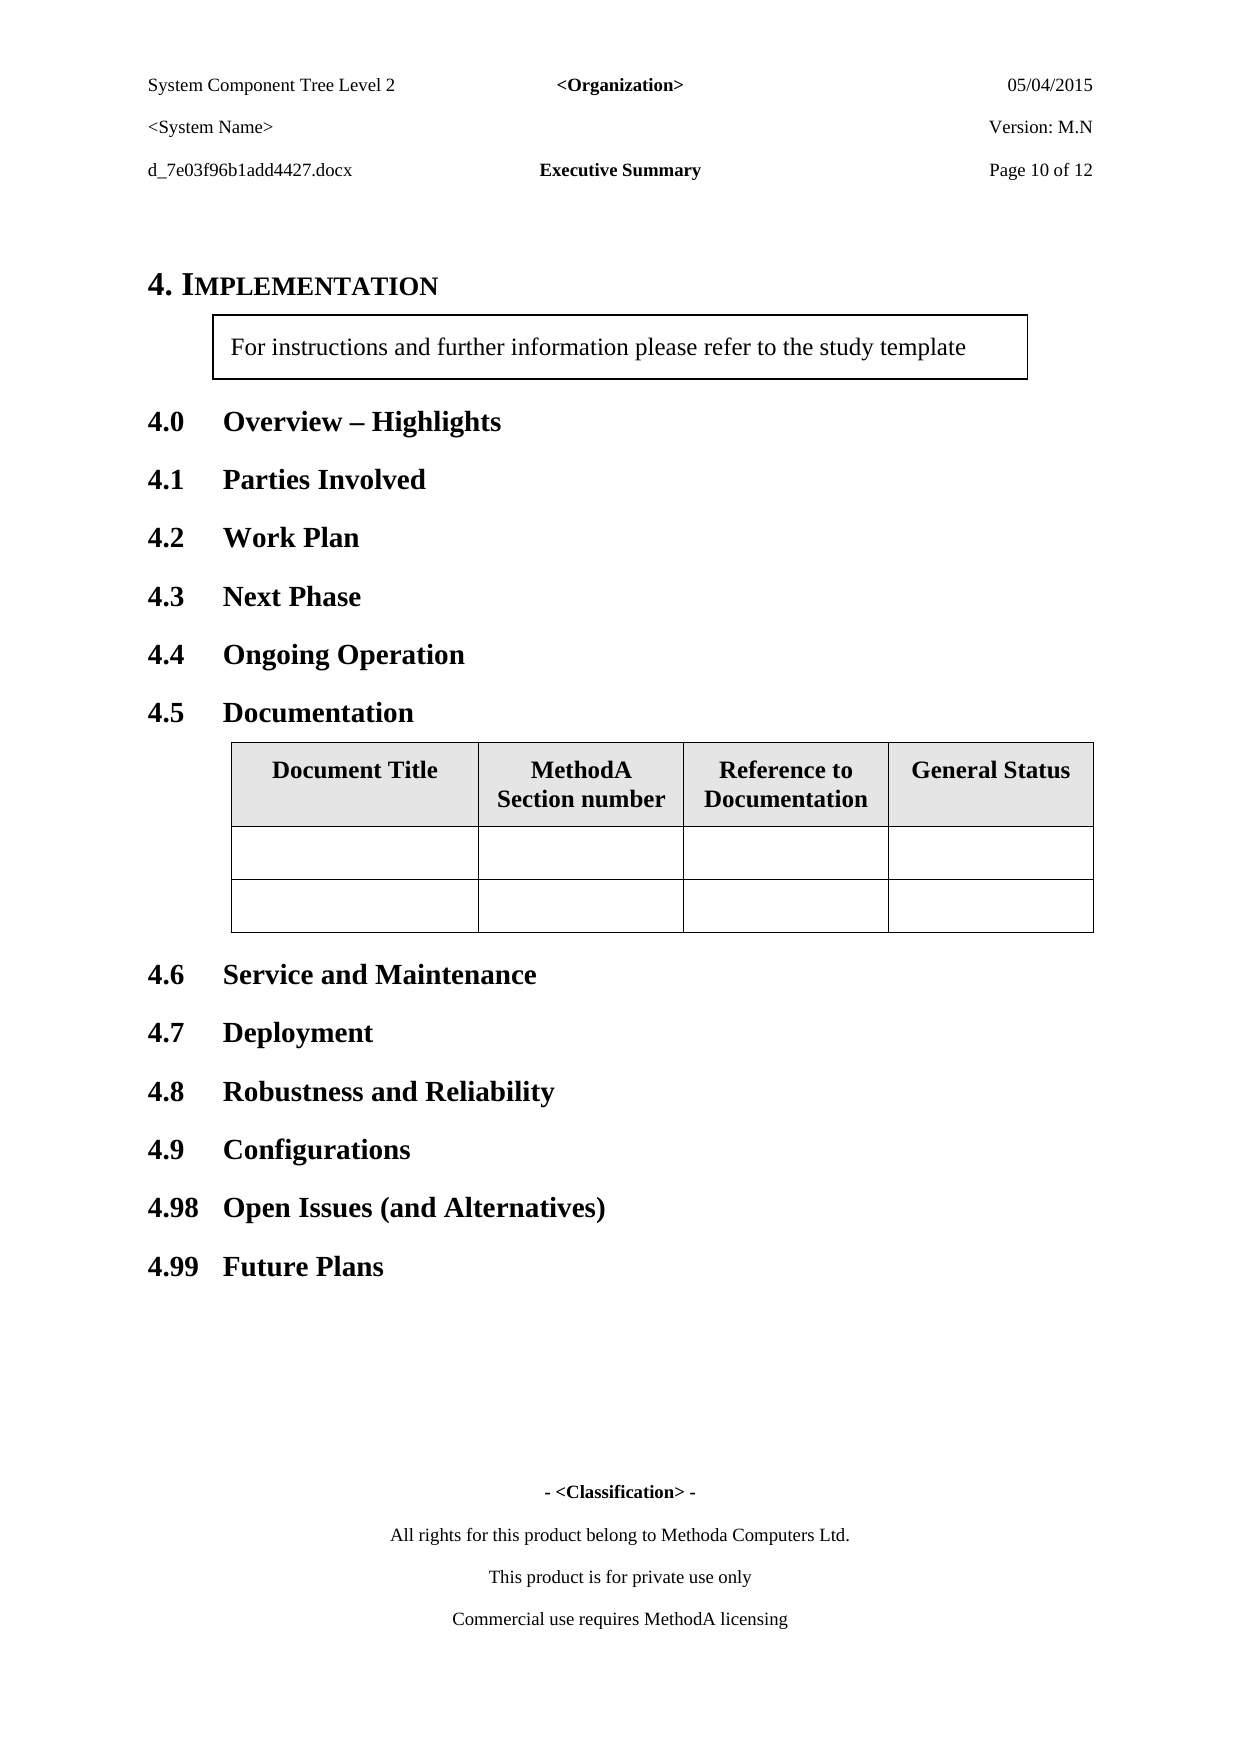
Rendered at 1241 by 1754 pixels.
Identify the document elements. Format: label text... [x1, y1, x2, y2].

text For instructions and further information please refer to the study template [214, 316, 1027, 378]
table_cell [479, 880, 683, 932]
table_cell [232, 827, 478, 879]
subtitle 4.6 Service and Maintenance [148, 958, 1092, 991]
subtitle 4.98 Open Issues (and Alternatives) [148, 1191, 1092, 1224]
table_cell [889, 827, 1093, 879]
table_header MethodA Section number [479, 743, 683, 826]
subtitle 4.0 Overview – Highlights [148, 404, 1092, 438]
table_header Document Title [232, 743, 478, 826]
table_cell [232, 880, 478, 932]
subtitle 4.8 Robustness and Reliability [148, 1074, 1092, 1108]
subtitle 4.9 Configurations [148, 1133, 1092, 1166]
subtitle 4.2 Work Plan [148, 521, 1092, 554]
table_header Reference to Documentation [684, 743, 888, 826]
table_header General Status [889, 743, 1093, 826]
table_cell [684, 880, 888, 932]
subtitle 4.1 Parties Involved [148, 463, 1092, 496]
subtitle 4.5 Documentation [148, 696, 1092, 729]
subtitle 4.4 Ongoing Operation [148, 638, 1092, 671]
table_cell [889, 880, 1093, 932]
subtitle 4.7 Deployment [148, 1016, 1092, 1049]
subtitle 4.3 Next Phase [148, 579, 1092, 613]
table_cell [684, 827, 888, 879]
subtitle 4.99 Future Plans [148, 1249, 1092, 1283]
subtitle 4. Implementation [148, 268, 1092, 302]
table_cell [479, 827, 683, 879]
